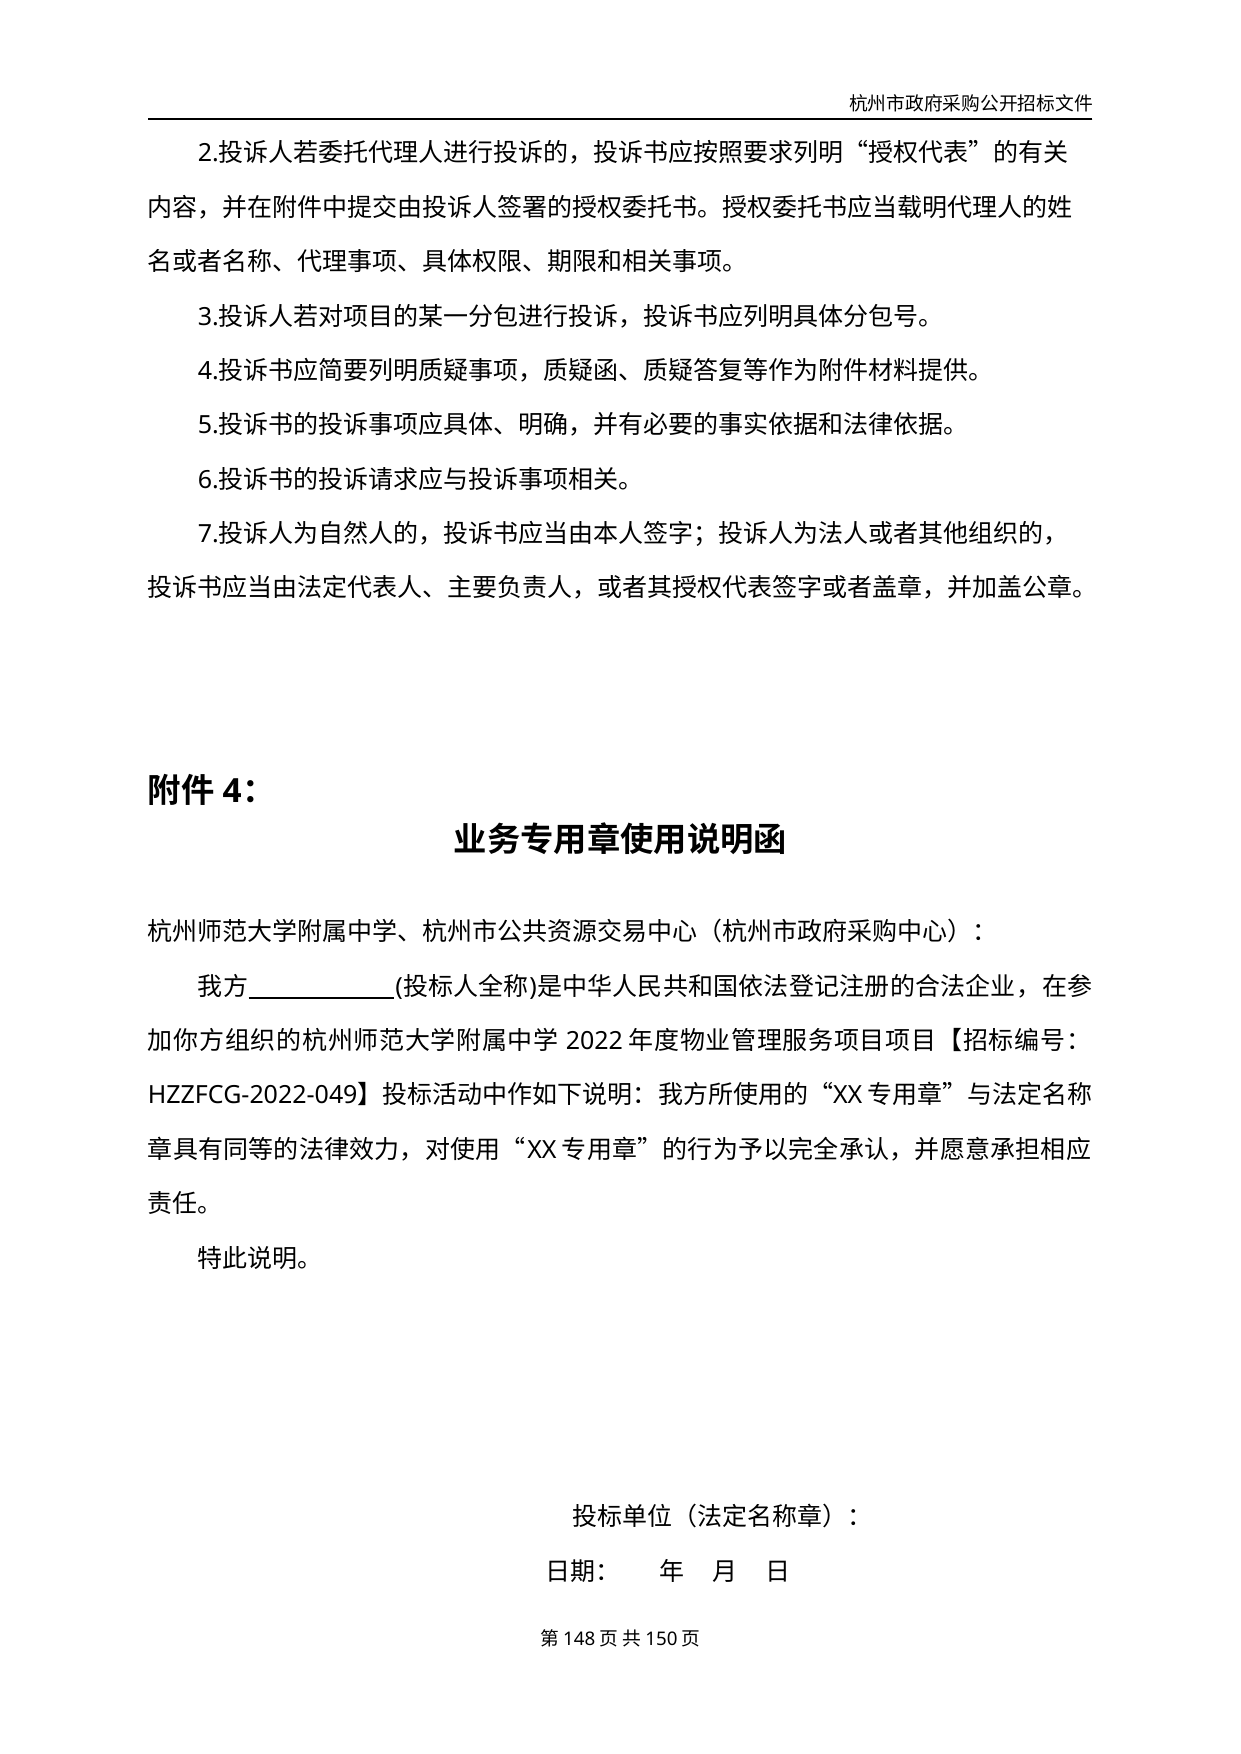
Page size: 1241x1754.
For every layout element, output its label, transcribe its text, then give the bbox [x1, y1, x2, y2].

text 投标单位（法定名称章）： [148, 1497, 1042, 1533]
text 4.投诉书应简要列明质疑事项，质疑函、质疑答复等作为附件材料提供。 [148, 350, 1092, 387]
text 6.投诉书的投诉请求应与投诉事项相关。 [148, 459, 1092, 495]
text 7.投诉人为自然人的，投诉书应当由本人签字；投诉人为法人或者其他组织的，投诉书应当由法定代表人、主要负责人，或者其授权代表签字或者盖章，并加盖公章。 [148, 513, 1092, 604]
text 杭州师范大学附属中学、杭州市公共资源交易中心（杭州市政府采购中心）： [148, 912, 1092, 948]
text 我方 (投标人全称)是中华人民共和国依法登记注册的合法企业，在参加你方组织的杭州师范大学附属中学2022年度物业管理服务项目项目【招标编号：HZZFCG-2022-049】投标活动中作如下说明：我方所使用的“XX专用章”与法定名称章具有同等的法律效力，对使用“XX专用章”的行为予以完全承认，并愿意承担相应责任。 [148, 966, 1092, 1220]
text 2.投诉人若委托代理人进行投诉的，投诉书应按照要求列明“授权代表”的有关内容，并在附件中提交由投诉人签署的授权委托书。授权委托书应当载明代理人的姓名或者名称、代理事项、具体权限、期限和相关事项。 [148, 133, 1092, 278]
text 业务专用章使用说明函 [148, 813, 1092, 861]
text 3.投诉人若对项目的某一分包进行投诉，投诉书应列明具体分包号。 [148, 296, 1092, 332]
text 5.投诉书的投诉事项应具体、明确，并有必要的事实依据和法律依据。 [148, 405, 1092, 441]
text 附件4： [148, 764, 1092, 813]
text 日期： 年 月 日 [148, 1551, 942, 1587]
text 特此说明。 [148, 1238, 1092, 1274]
